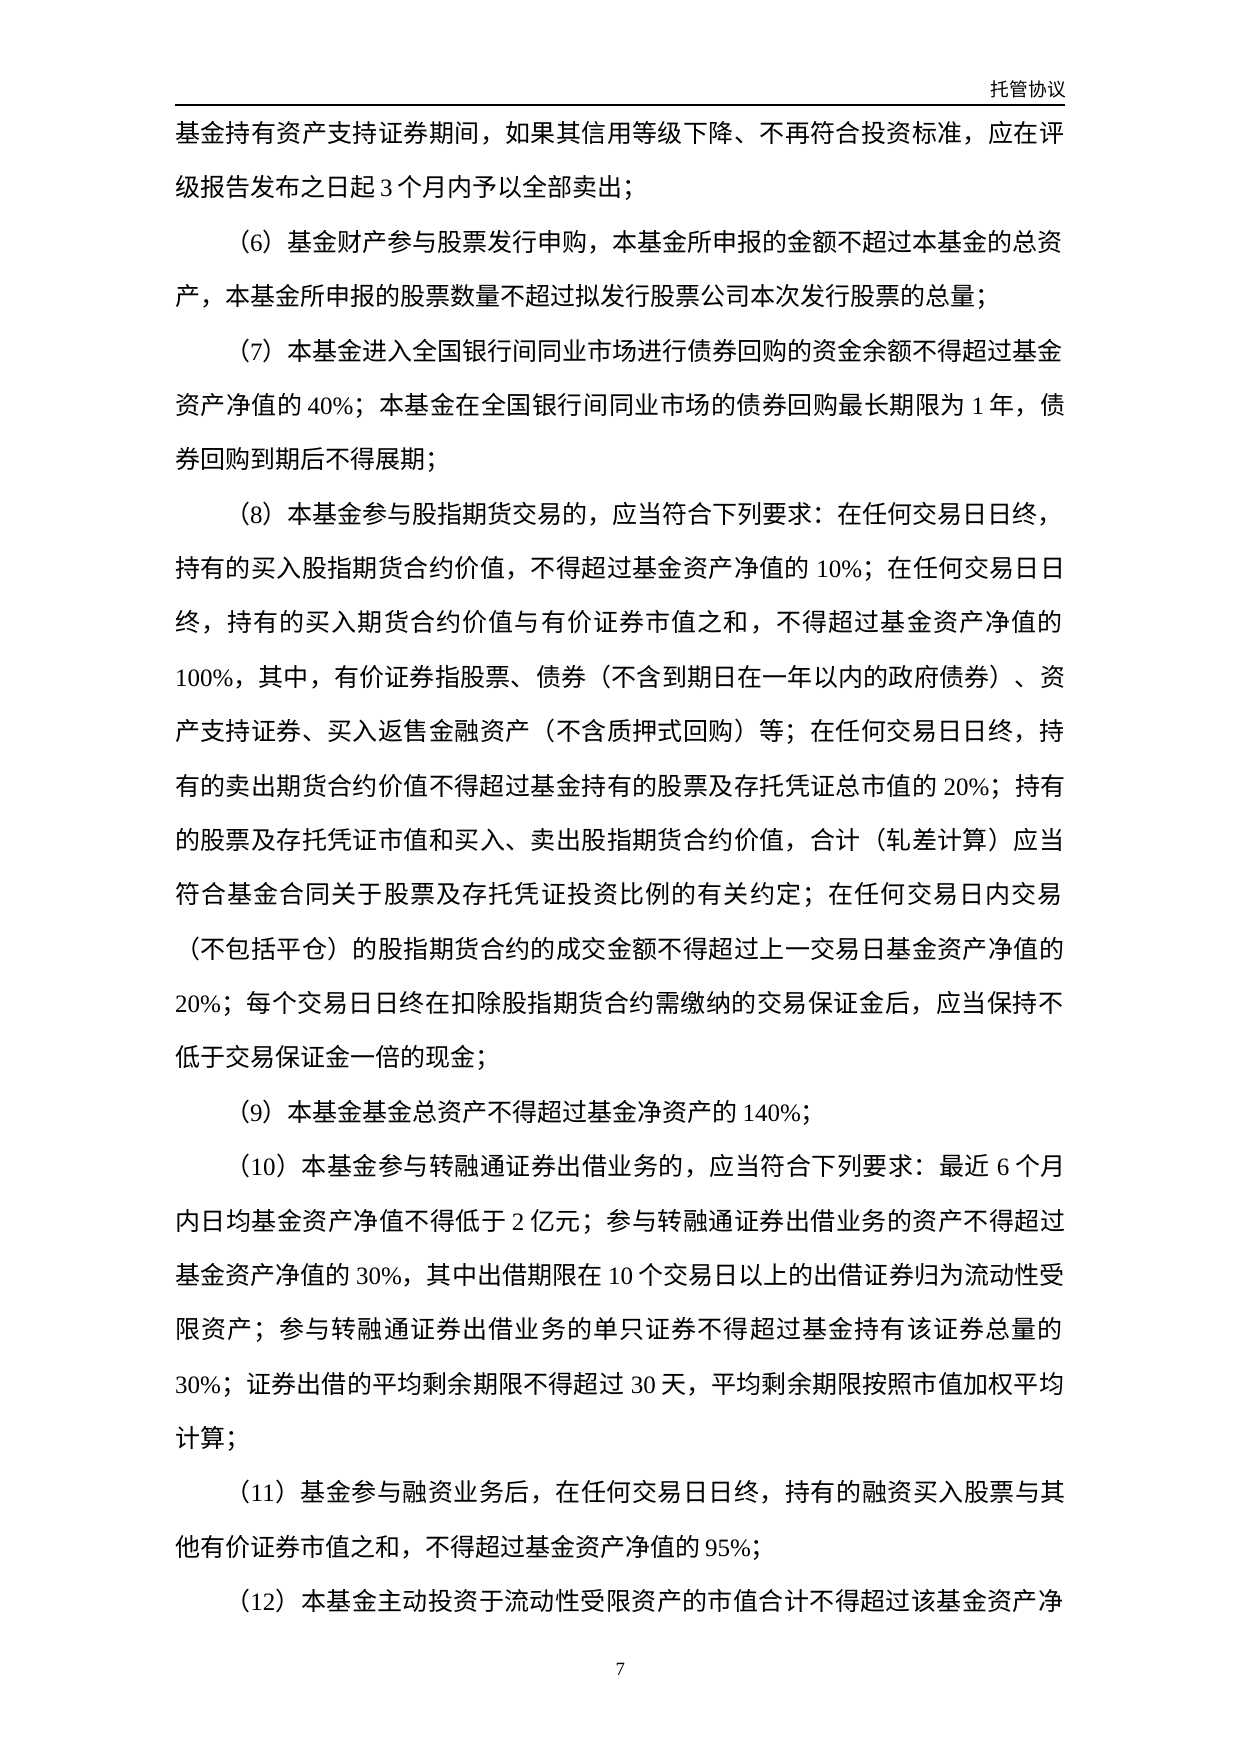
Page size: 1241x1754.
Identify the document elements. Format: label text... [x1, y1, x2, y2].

text （6）基金财产参与股票发行申购，本基金所申报的金额不超过本基金的总资产，本基金所申报的股票数量不超过拟发行股票公司本次发行股票的总量； [175, 222, 1065, 313]
text （7）本基金进入全国银行间同业市场进行债券回购的资金余额不得超过基金资产净值的40%；本基金在全国银行间同业市场的债券回购最长期限为1年，债券回购到期后不得展期； [175, 331, 1065, 476]
text （11）基金参与融资业务后，在任何交易日日终，持有的融资买入股票与其他有价证券市值之和，不得超过基金资产净值的95%； [175, 1473, 1065, 1563]
text （10）本基金参与转融通证券出借业务的，应当符合下列要求：最近6个月内日均基金资产净值不得低于2亿元；参与转融通证券出借业务的资产不得超过基金资产净值的30%，其中出借期限在10个交易日以上的出借证券归为流动性受限资产；参与转融通证券出借业务的单只证券不得超过基金持有该证券总量的30%；证券出借的平均剩余期限不得超过30天，平均剩余期限按照市值加权平均计算； [175, 1147, 1065, 1455]
text （9）本基金基金总资产不得超过基金净资产的140%； [175, 1092, 1065, 1128]
text （8）本基金参与股指期货交易的，应当符合下列要求：在任何交易日日终，持有的买入股指期货合约价值，不得超过基金资产净值的10%；在任何交易日日终，持有的买入期货合约价值与有价证券市值之和，不得超过基金资产净值的100%，其中，有价证券指股票、债券（不含到期日在一年以内的政府债券）、资产支持证券、买入返售金融资产（不含质押式回购）等；在任何交易日日终，持有的卖出期货合约价值不得超过基金持有的股票及存托凭证总市值的20%；持有的股票及存托凭证市值和买入、卖出股指期货合约价值，合计（轧差计算）应当符合基金合同关于股票及存托凭证投资比例的有关约定；在任何交易日内交易（不包括平仓）的股指期货合约的成交金额不得超过上一交易日基金资产净值的20%；每个交易日日终在扣除股指期货合约需缴纳的交易保证金后，应当保持不低于交易保证金一倍的现金； [175, 494, 1065, 1074]
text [175, 1582, 1065, 1618]
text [175, 113, 1065, 204]
